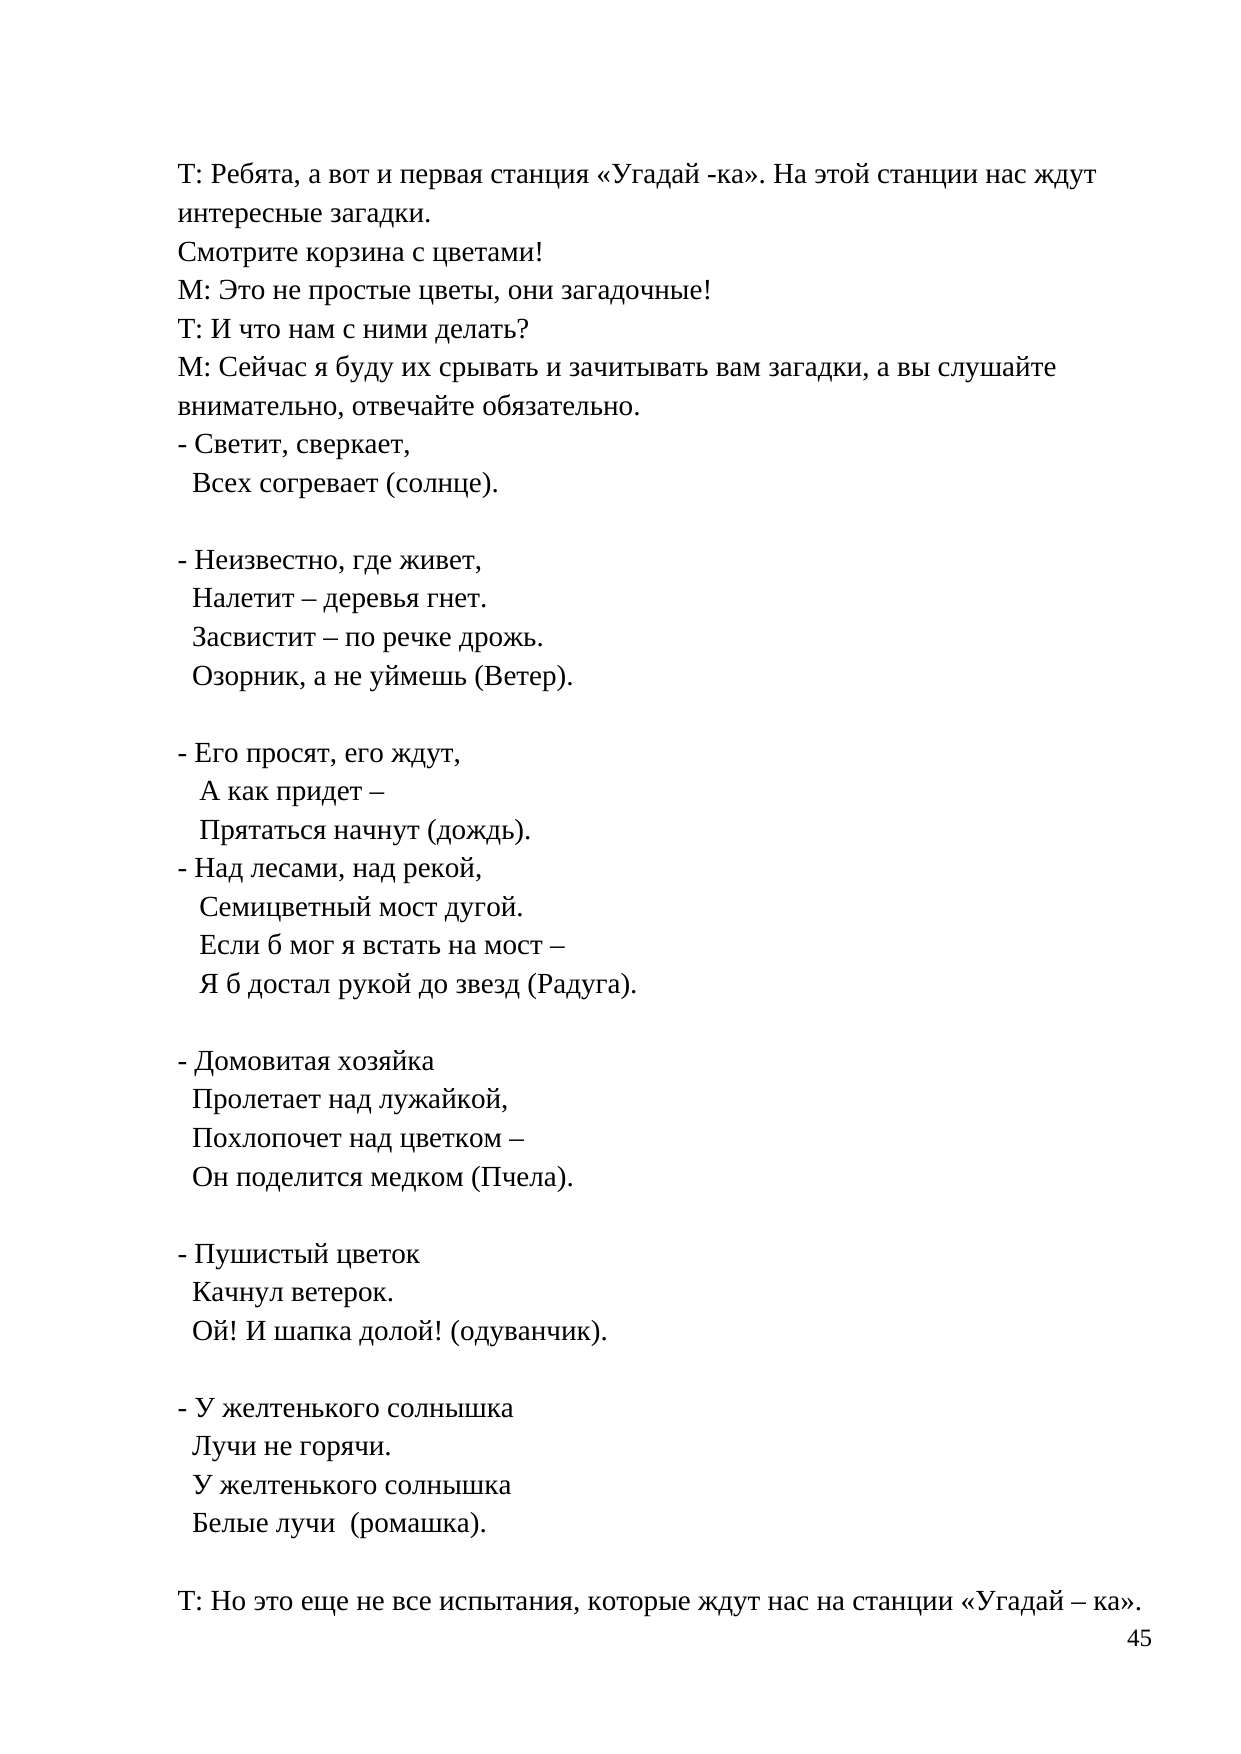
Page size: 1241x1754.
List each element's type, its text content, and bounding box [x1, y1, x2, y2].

text Похлопочет над цветком – [177, 1120, 1152, 1154]
text Прятаться начнут (дождь). [177, 812, 1152, 845]
text Пролетает над лужайкой, [177, 1082, 1152, 1115]
text - Над лесами, над рекой, [177, 850, 1152, 884]
text У желтенького солнышка [177, 1467, 1152, 1501]
text Лучи не горячи. [177, 1428, 1152, 1462]
text Т: Ребята, а вот и первая станция «Угадай -ка». На этой станции нас ждут интересные загадки. [177, 157, 1152, 229]
text М: Сейчас я буду их срывать и зачитывать вам загадки, а вы слушайте внимательно, отвечайте обязательно. [177, 349, 1152, 421]
text Т: И что нам с ними делать? [177, 311, 1152, 344]
text М: Это не простые цветы, они загадочные! [177, 272, 1152, 306]
text - Светит, сверкает, [177, 426, 1152, 460]
text Семицветный мост дугой. [177, 889, 1152, 922]
text Качнул ветерок. [177, 1274, 1152, 1308]
text Налетит – деревья гнет. [177, 581, 1152, 614]
text Ой! И шапка долой! (одуванчик). [177, 1313, 1152, 1346]
text Всех согревает (солнце). [177, 465, 1152, 498]
text Если б мог я встать на мост – [177, 927, 1152, 961]
text А как придет – [177, 773, 1152, 807]
text - Пушистый цветок [177, 1236, 1152, 1269]
text Белые лучи (ромашка). [177, 1506, 1152, 1539]
text Т: Но это еще не все испытания, которые ждут нас на станции «Угадай – ка». [177, 1583, 1152, 1616]
text Озорник, а не уймешь (Ветер). [177, 658, 1152, 691]
text - Домовитая хозяйка [177, 1043, 1152, 1077]
text Смотрите корзина с цветами! [177, 234, 1152, 267]
text - У желтенького солнышка [177, 1390, 1152, 1423]
text - Его просят, его ждут, [177, 735, 1152, 768]
text Он поделится медком (Пчела). [177, 1159, 1152, 1192]
text Я б достал рукой до звезд (Радуга). [177, 966, 1152, 999]
text - Неизвестно, где живет, [177, 542, 1152, 576]
text Засвистит – по речке дрожь. [177, 619, 1152, 653]
